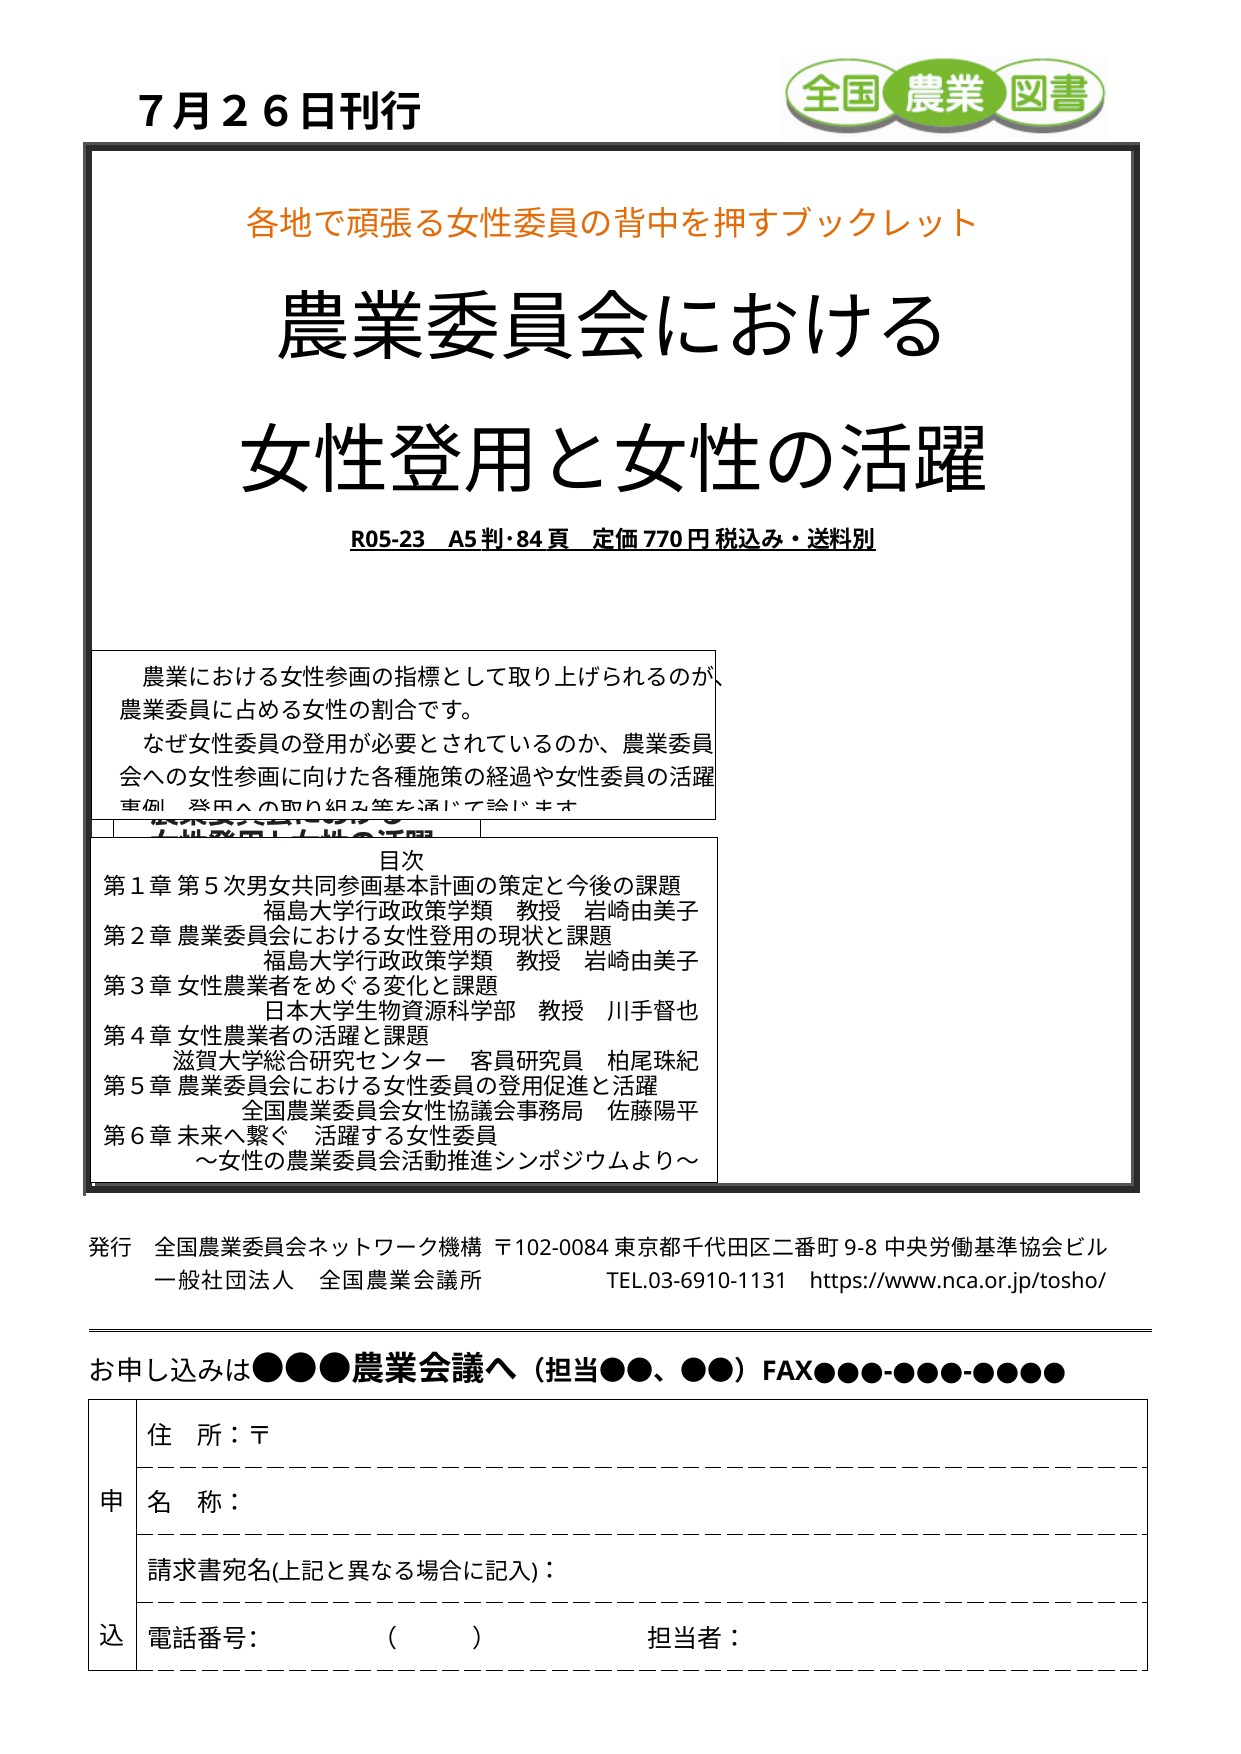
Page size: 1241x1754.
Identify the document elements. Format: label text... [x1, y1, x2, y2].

text お申し込みは●●●農業会議へ（担当●●、●●）FAX●●●-●●●-●●●● [89, 1332, 1152, 1399]
picture [782, 56, 1108, 137]
text 一般社団法人 全国農業会議所 TEL.03-6910-1131 https://www.nca.or.jp/tosho/ [89, 1262, 1152, 1296]
table_cell 名 称： [137, 1467, 1147, 1534]
table_cell 電話番号： （ ） 担当者： [137, 1602, 1147, 1670]
table_header 各地で頑張る女性委員の背中を押すブックレット 農業委員会における 女性登用と女性の活躍 R05-23 A5判･84頁 定価770円 税込み・送料別 [95, 154, 1131, 1183]
table_header 住 所：〒 [137, 1400, 1147, 1467]
table_header 申 込 書 [89, 1400, 136, 1670]
text 発行 全国農業委員会ネットワーク機構 〒102-0084 東京都千代田区二番町9-8 中央労働基準協会ビル [89, 1229, 1152, 1262]
table_cell 請求書宛名(上記と異なる場合に記入)： [137, 1534, 1147, 1602]
text ７月２６日刊行 [89, 75, 1152, 142]
